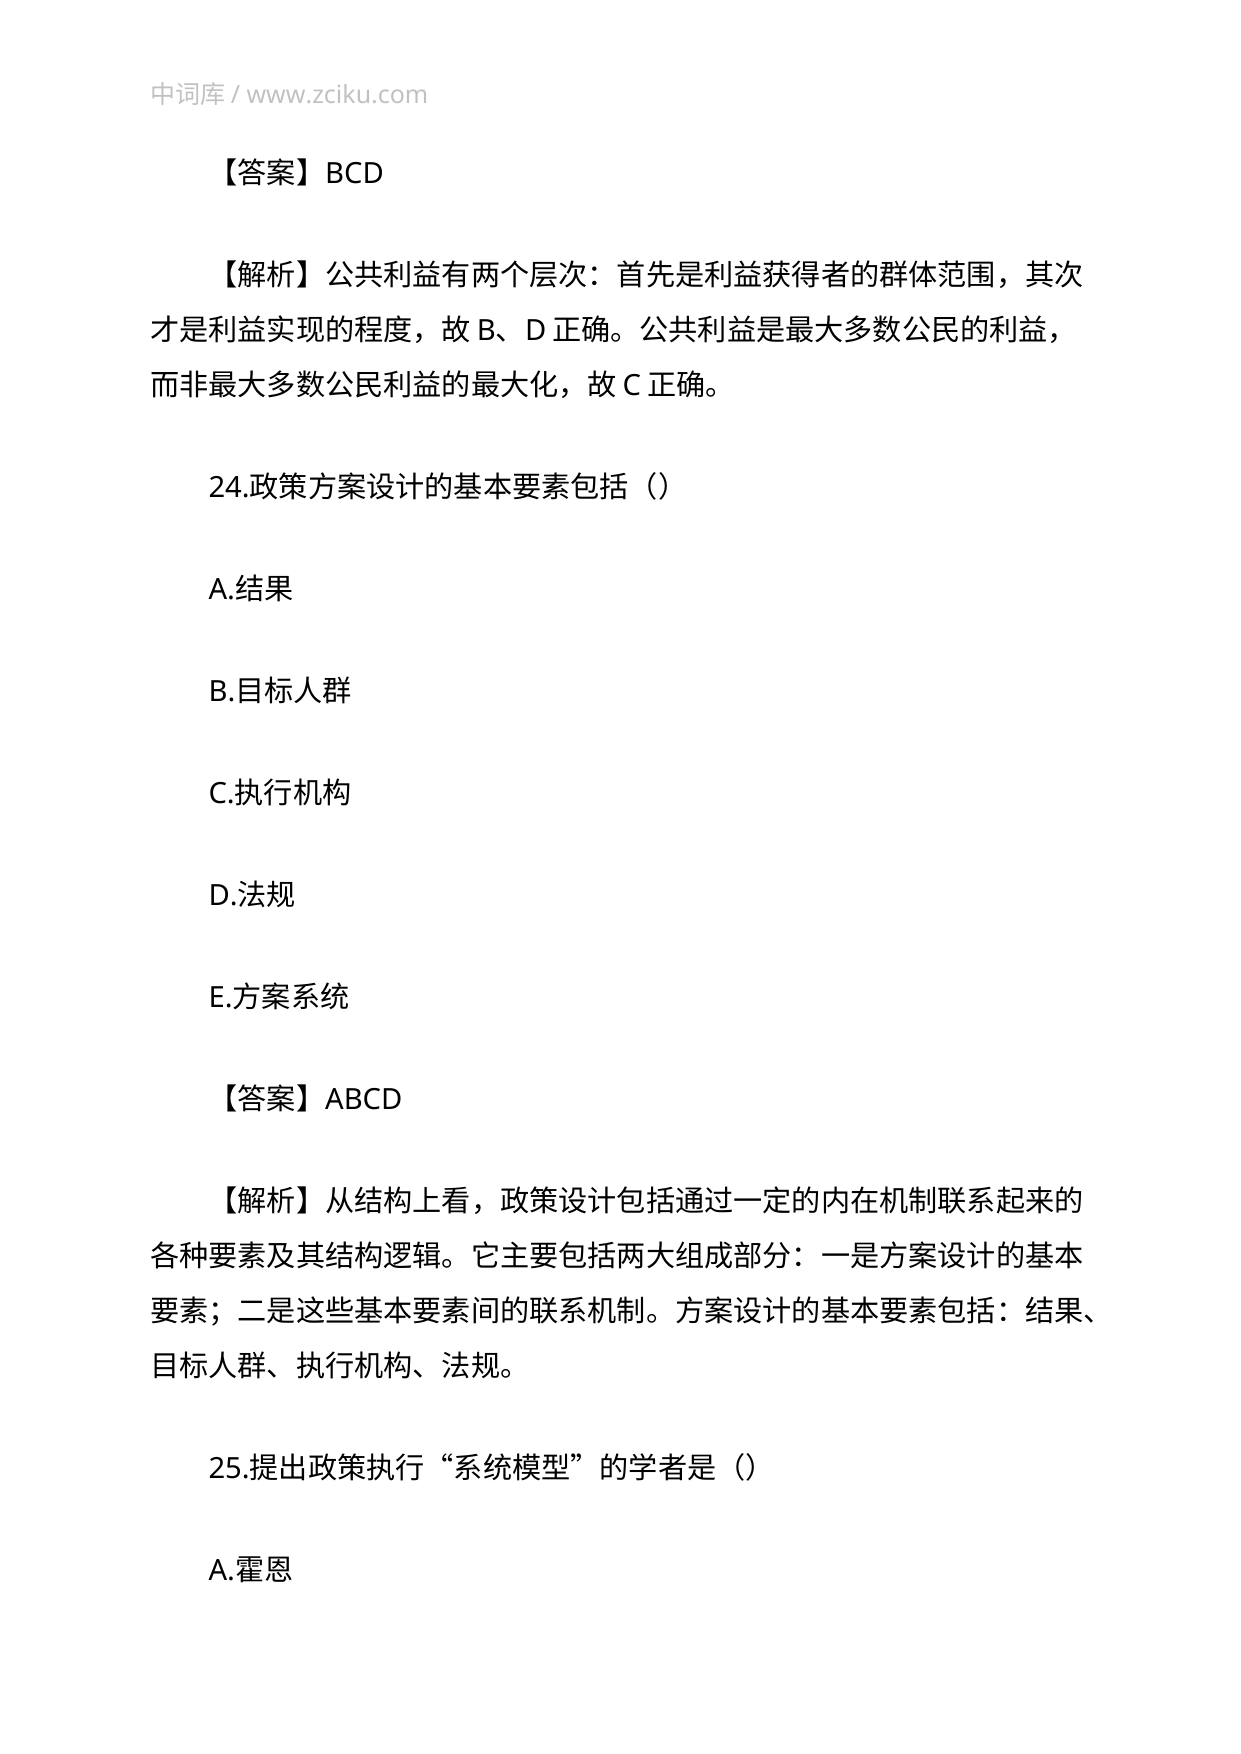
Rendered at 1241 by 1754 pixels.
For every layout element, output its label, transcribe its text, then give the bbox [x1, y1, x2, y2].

text A.结果 [150, 566, 1090, 608]
text 25.提出政策执行“系统模型”的学者是（） [150, 1444, 1090, 1487]
text D.法规 [150, 872, 1090, 914]
text 【解析】公共利益有两个层次：首先是利益获得者的群体范围，其次才是利益实现的程度，故B、D正确。公共利益是最大多数公民的利益，而非最大多数公民利益的最大化，故C正确。 [150, 252, 1090, 404]
text 【解析】从结构上看，政策设计包括通过一定的内在机制联系起来的各种要素及其结构逻辑。它主要包括两大组成部分：一是方案设计的基本要素；二是这些基本要素间的联系机制。方案设计的基本要素包括：结果、目标人群、执行机构、法规。 [150, 1178, 1090, 1385]
text A.霍恩 [150, 1546, 1090, 1588]
text E.方案系统 [150, 974, 1090, 1016]
text C.执行机构 [150, 770, 1090, 812]
text 【答案】BCD [150, 150, 1090, 192]
text 【答案】ABCD [150, 1076, 1090, 1118]
text B.目标人群 [150, 668, 1090, 710]
text 24.政策方案设计的基本要素包括（） [150, 464, 1090, 506]
